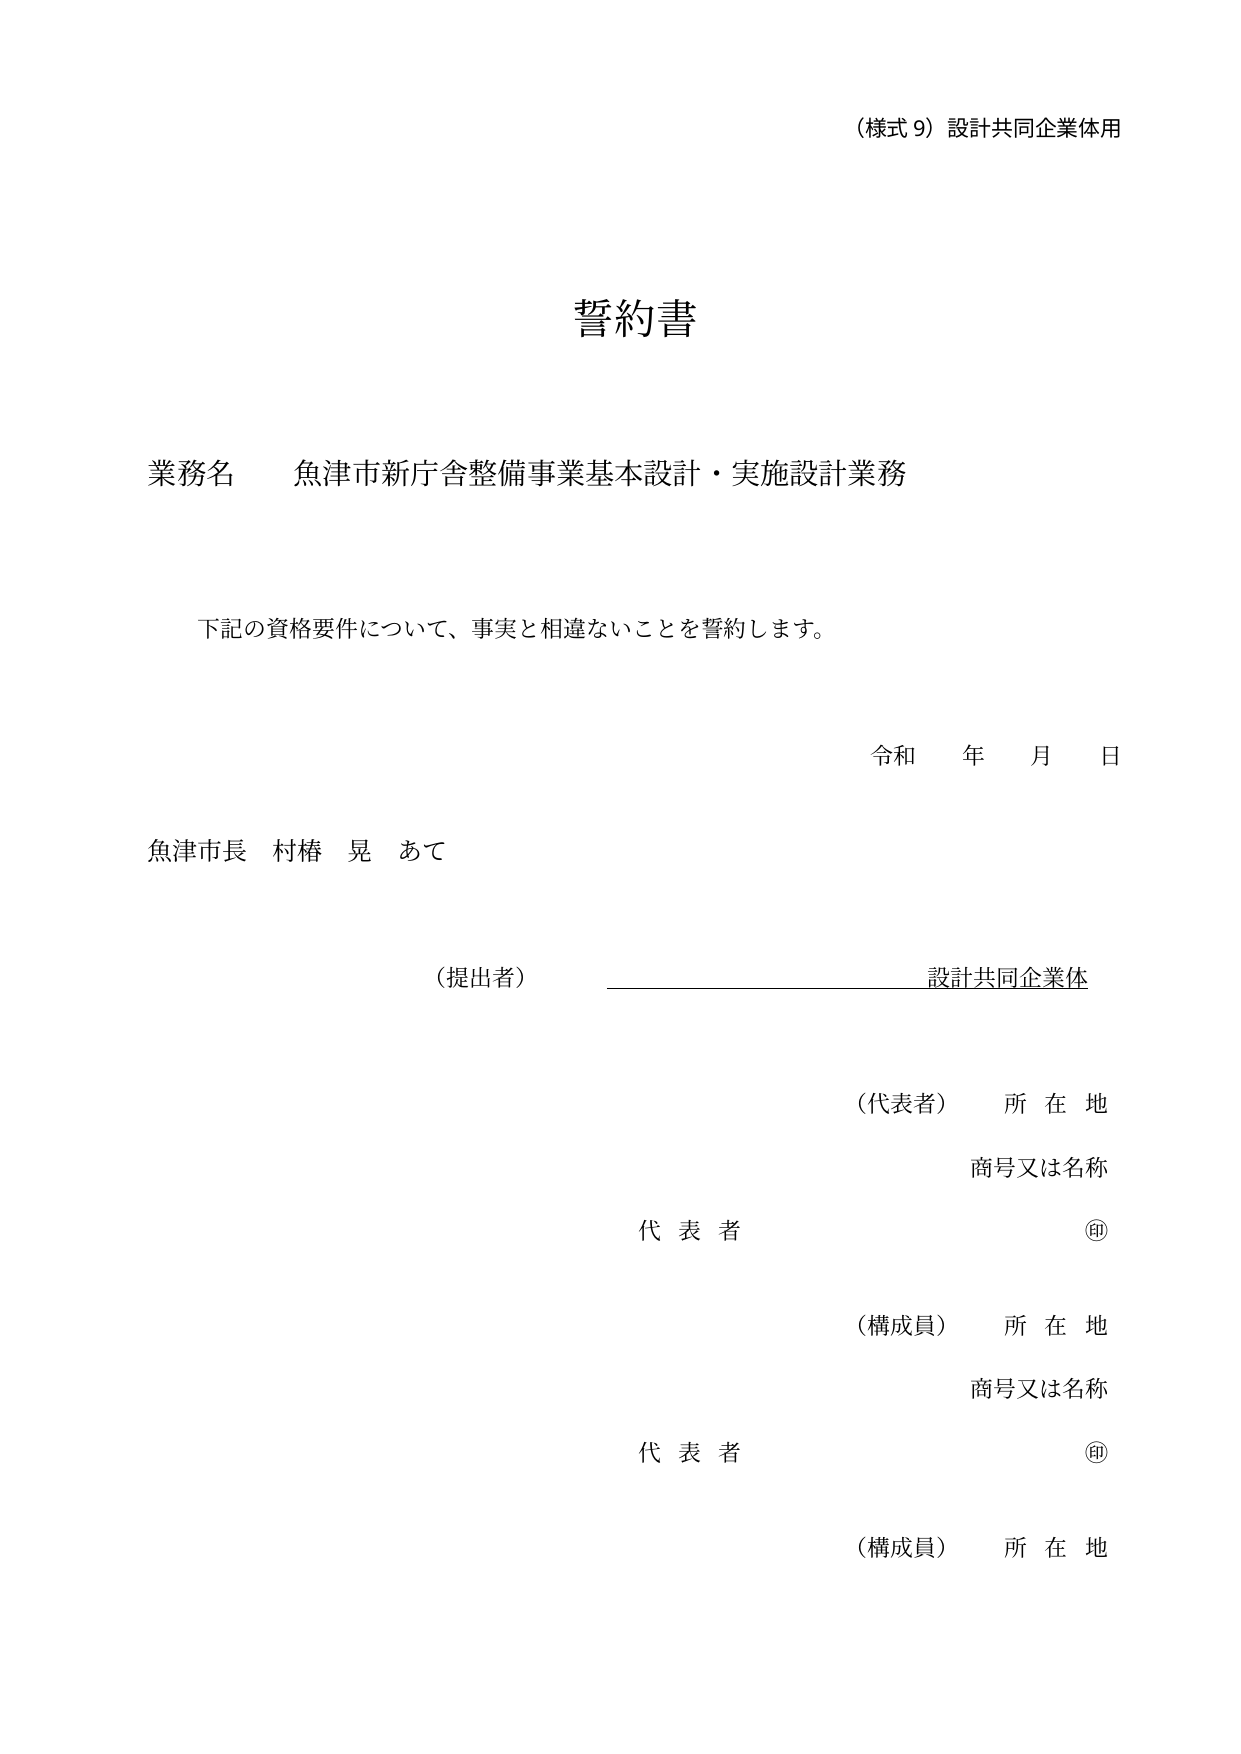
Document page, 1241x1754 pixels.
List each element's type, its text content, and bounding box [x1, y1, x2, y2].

text 代表者 ㊞ [148, 1198, 1107, 1261]
text （代表者） 所在地 [148, 1071, 1107, 1134]
text 商号又は名称 [148, 1356, 1107, 1419]
text 魚津市長 村椿 晃 あて [148, 818, 1122, 881]
text 誓約書 [148, 285, 1122, 348]
text 下記の資格要件について、事実と相違ないことを誓約します。 [148, 596, 1122, 659]
text 代表者 ㊞ [148, 1419, 1107, 1483]
text （構成員） 所在地 [148, 1293, 1107, 1356]
text （提出者） 設計共同企業体 [148, 944, 1088, 1008]
text 令和 年 月 日 [148, 723, 1122, 786]
text （構成員） 所在地 [148, 1514, 1107, 1578]
text 業務名 魚津市新庁舎整備事業基本設計・実施設計業務 [148, 451, 1122, 493]
text （様式9）設計共同企業体用 [148, 95, 1122, 158]
text 商号又は名称 [148, 1134, 1107, 1198]
